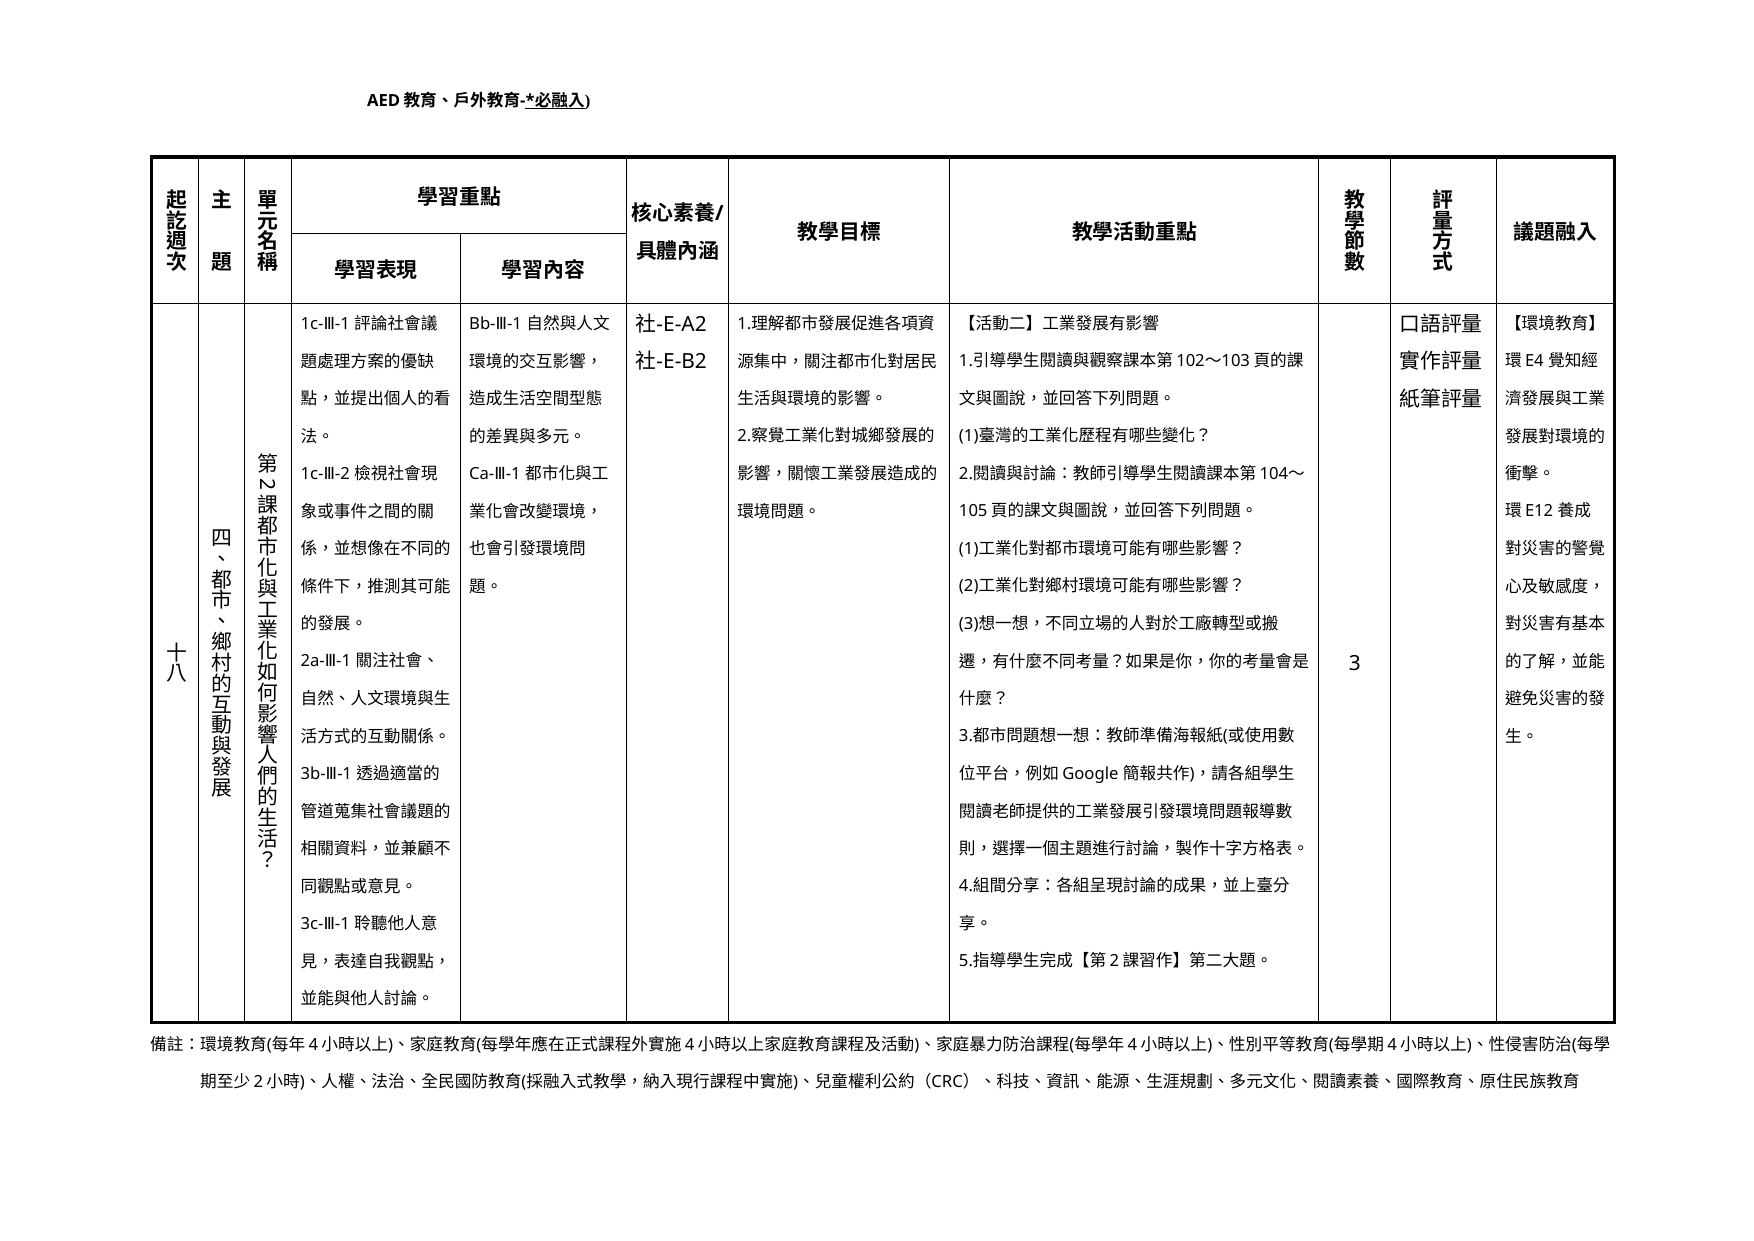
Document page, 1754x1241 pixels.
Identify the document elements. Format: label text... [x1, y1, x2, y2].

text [150, 80, 1624, 118]
table_header 教學目標 [729, 159, 949, 302]
table_header 教學活動重點 [950, 159, 1318, 302]
table_cell 學習內容 [461, 234, 626, 302]
table_cell 口語評量 實作評量 紙筆評量 [1391, 304, 1496, 1021]
table_cell 【活動二】工業發展有影響 1.引導學生閱讀與觀察課本第102～103頁的課文與圖說，並回答下列問題。 (1)臺灣的工業化歷程有哪些變化？ 2.閱讀與討論：教師引導學生閱讀課本第104～105頁的課文與圖說，並回答下列問題。 (1)工業化對都市環境可能有哪些影響？ (2)工業化對鄉村環境可能有哪些影響？ (3)想一想，不同立場的人對於工廠轉型或搬遷，有什麼不同考量？如果是你，你的考量會是什麼？ 3.都市問題想一想：教師準備海報紙(或使用數位平台，例如Google 簡報共作)，請各組學生閱讀老師提供的工業發展引發環境問題報導數則，選擇一個主題進行討論，製作十字方格表。 4.組間分享：各組呈現討論的成果，並上臺分享。 5.指導學生完成【第2課習作】第二大題。 [950, 304, 1318, 1021]
table_cell 第2課都市化與工業化如何影響人們的生活？ [245, 304, 291, 1021]
table_header 起訖週次 [153, 159, 198, 302]
table_cell 1.理解都市發展促進各項資源集中，關注都市化對居民生活與環境的影響。 2.察覺工業化對城鄉發展的影響，關懷工業發展造成的環境問題。 [729, 304, 949, 1021]
table_header 評量方式 [1391, 159, 1496, 302]
table_header 單元名稱 [245, 159, 291, 302]
table_cell 四、都市、鄉村的互動與發展 [199, 304, 244, 1021]
table_header 學習重點 [292, 159, 626, 233]
table_header 教學節數 [1319, 159, 1390, 302]
table_header 核心素養/具體內涵 [627, 159, 728, 302]
table_header 主 題 [199, 159, 244, 302]
table_cell 【環境教育】 環E4 覺知經濟發展與工業發展對環境的衝擊。 環E12 養成對災害的警覺心及敏感度，對災害有基本的了解，並能避免災害的發生。 [1497, 304, 1613, 1021]
table_cell 十八 [153, 304, 198, 1021]
table_cell 社-E-A2 社-E-B2 [627, 304, 728, 1021]
table_cell Bb-Ⅲ-1 自然與人文環境的交互影響，造成生活空間型態的差異與多元。 Ca-Ⅲ-1 都市化與工業化會改變環境，也會引發環境問題。 [461, 304, 626, 1021]
table_cell 學習表現 [292, 234, 460, 302]
table_cell 3 [1319, 304, 1390, 1021]
table_header 議題融入 [1497, 159, 1613, 302]
text 備註：環境教育(每年4小時以上)、家庭教育(每學年應在正式課程外實施4小時以上家庭教育課程及活動)、家庭暴力防治課程(每學年4小時以上)、性別平等教育(每學期4小時以上)、性侵害防治(每學期至少2小時)、人權、法治、全民國防教育(採融入式教學，納入現行課程中實施)、兒童權利公約（CRC）、科技、資訊、能源、生涯規劃、多元文化、閱讀素養、國際教育、原住民族教育 [150, 1024, 1624, 1099]
